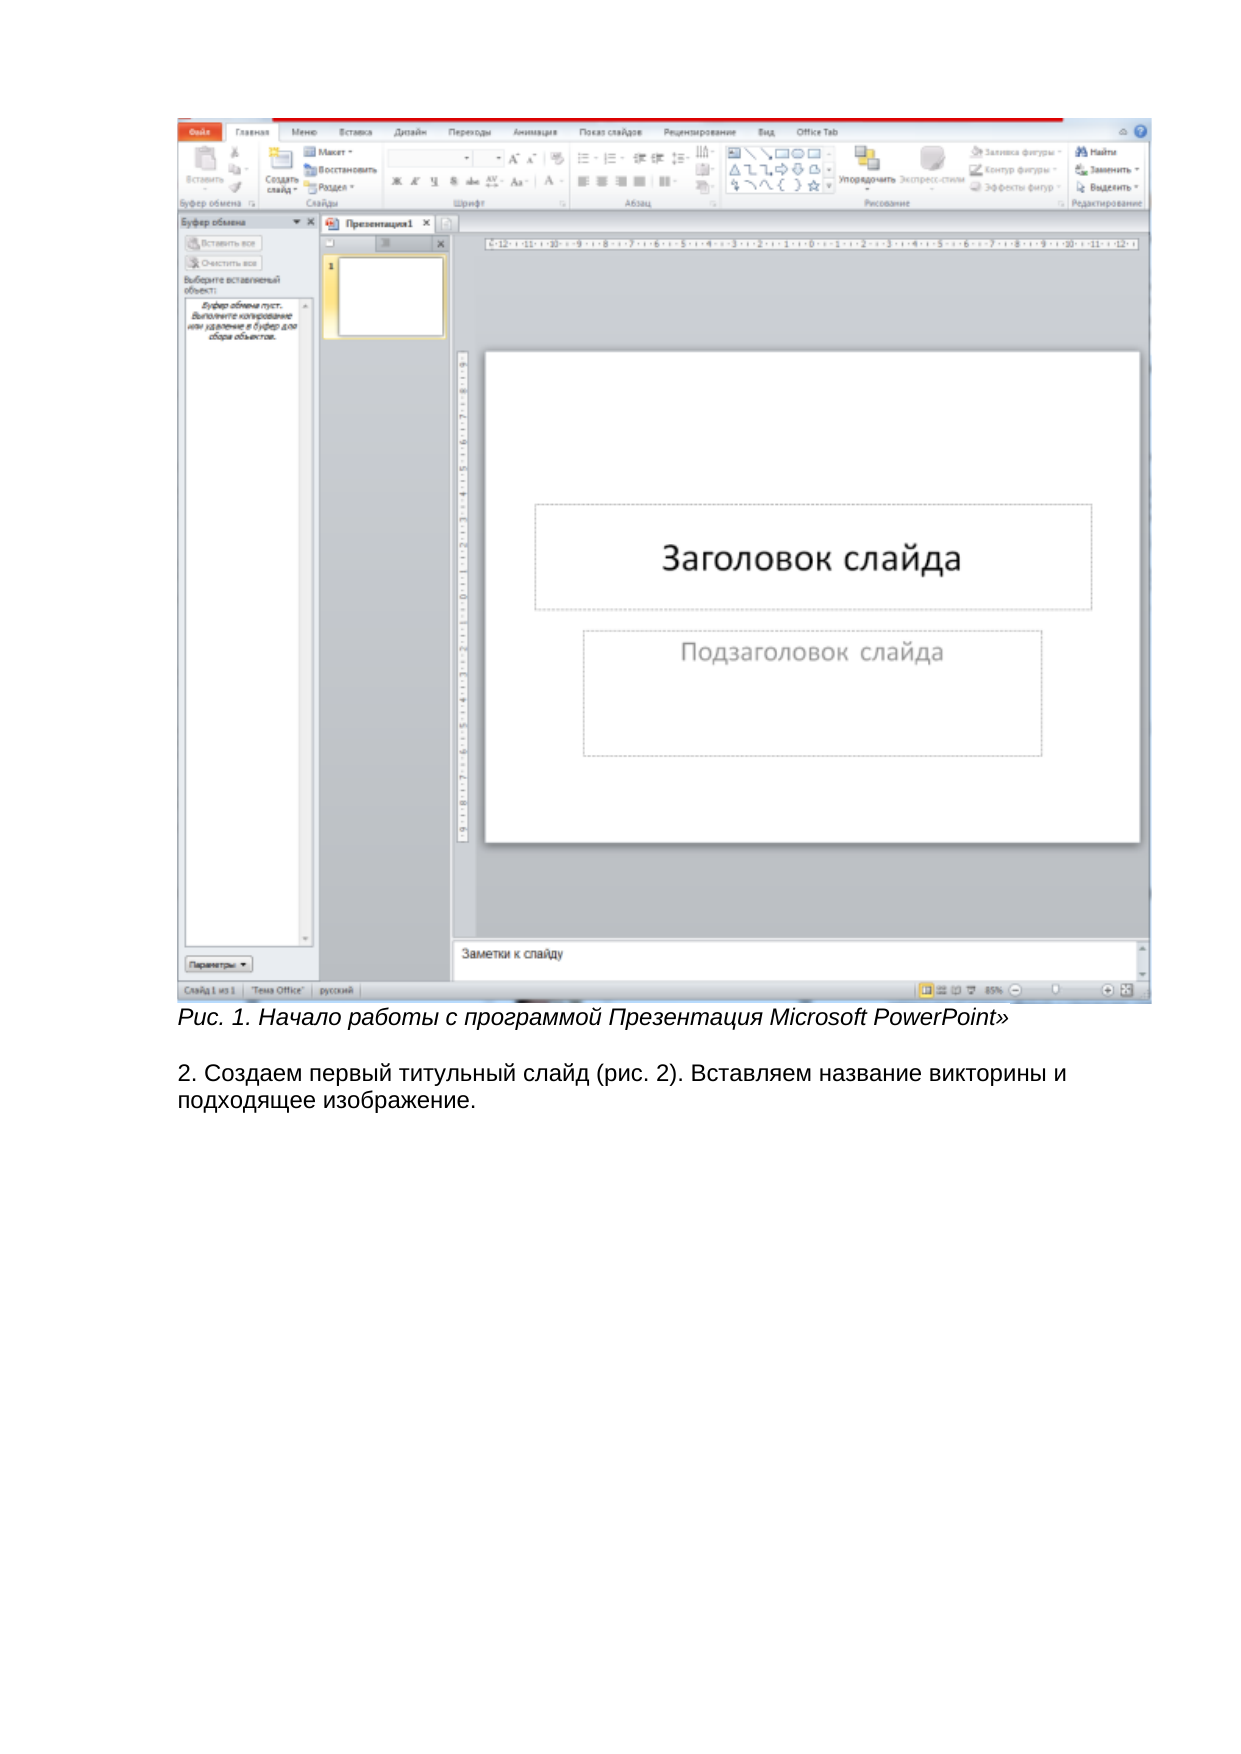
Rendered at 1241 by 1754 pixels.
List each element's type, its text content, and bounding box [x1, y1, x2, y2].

text Рис. 1. Начало работы с программой Презентация Microsoft PowerPoint» 2. Создаем первый титульный слайд (рис. 2). Вставляем название викторины и подходящее изображение. [177, 1004, 1152, 1114]
picture [177, 118, 1152, 1004]
